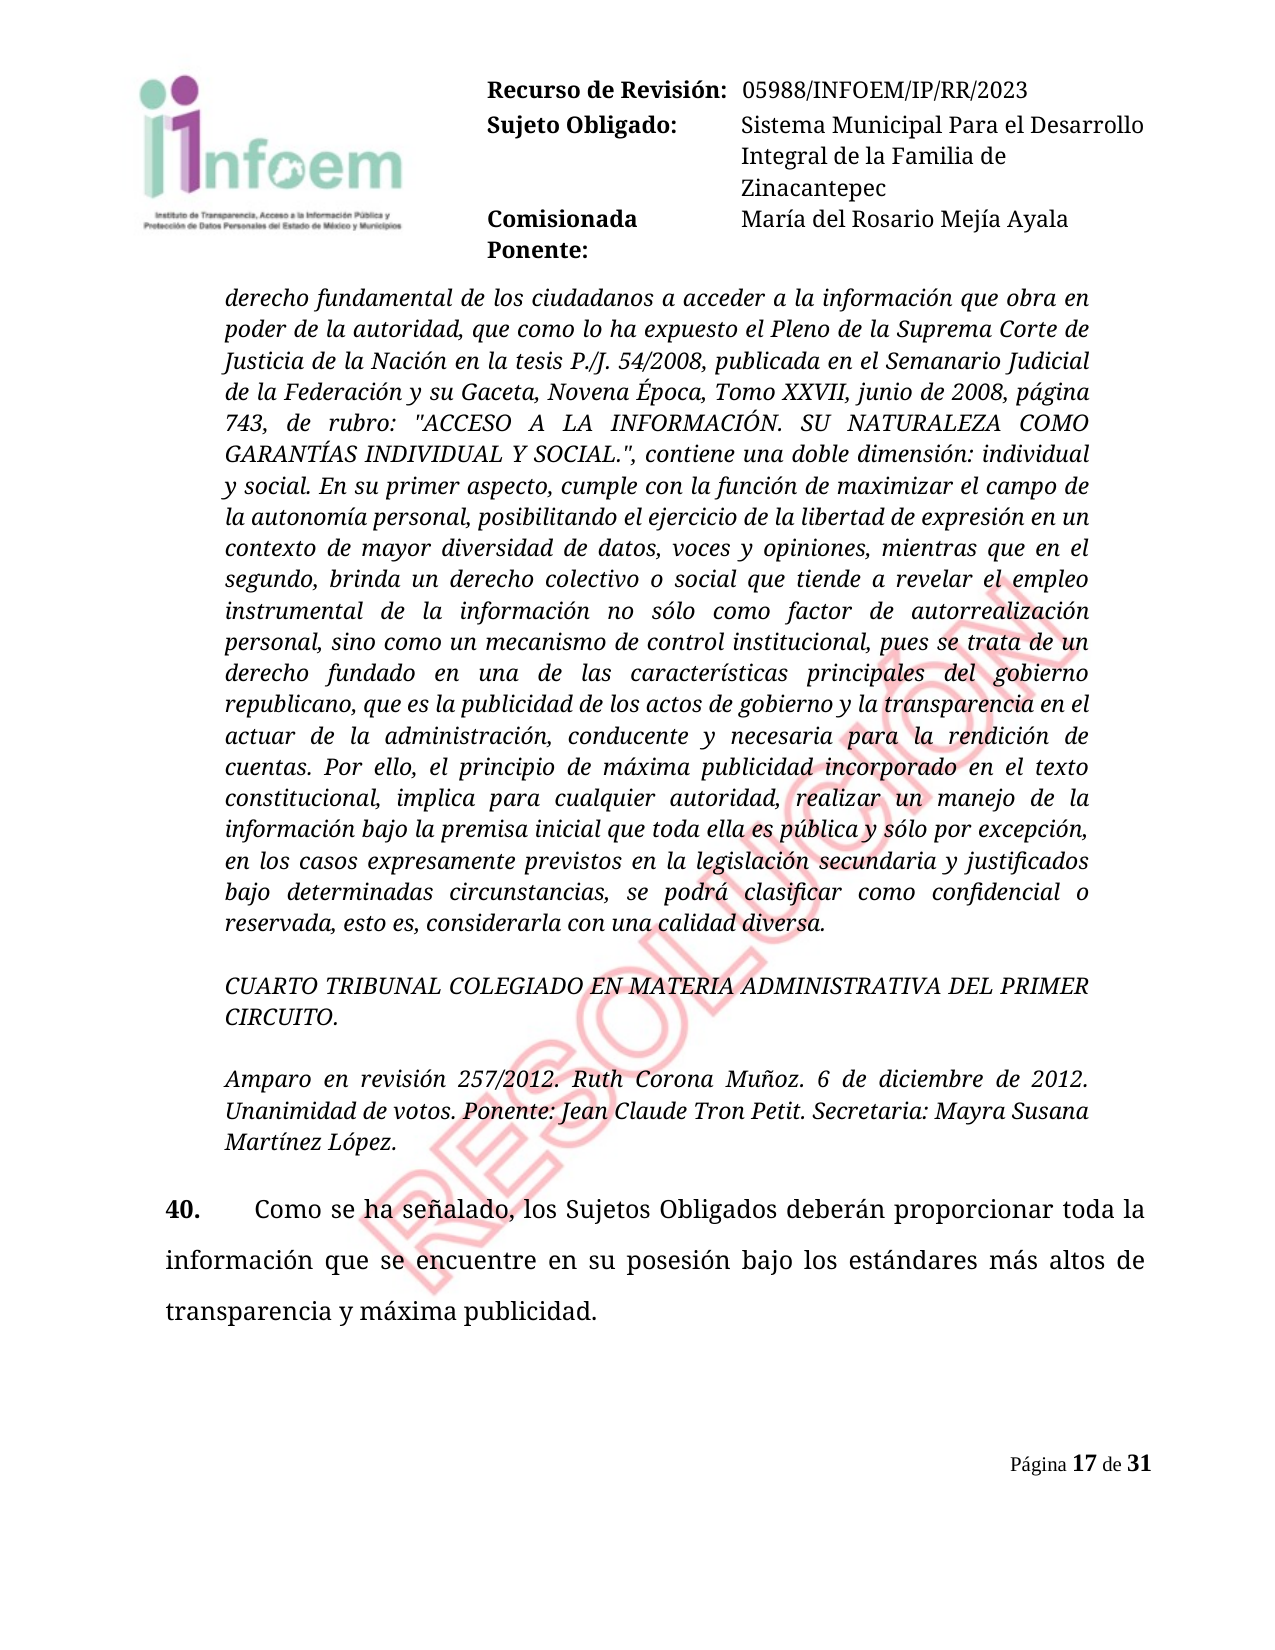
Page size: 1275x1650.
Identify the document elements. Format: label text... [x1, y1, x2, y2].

list Amparo en revisión 257/2012. Ruth Corona Muñoz. 6 de diciembre de 2012. Unanimidad de votos. Ponente: Jean Claude Tron Petit. Secretaria: Mayra Susana Martínez López. [224, 1063, 1093, 1157]
list Como se ha señalado, los Sujetos Obligados deberán proporcionar toda la información que se encuentre en su posesión bajo los estándares más altos de transparencia y máxima publicidad. [165, 1191, 1147, 1327]
list CUARTO TRIBUNAL COLEGIADO EN MATERIA ADMINISTRATIVA DEL PRIMER CIRCUITO. [224, 970, 1093, 1032]
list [224, 282, 1093, 938]
picture [10, 10, 1275, 1650]
